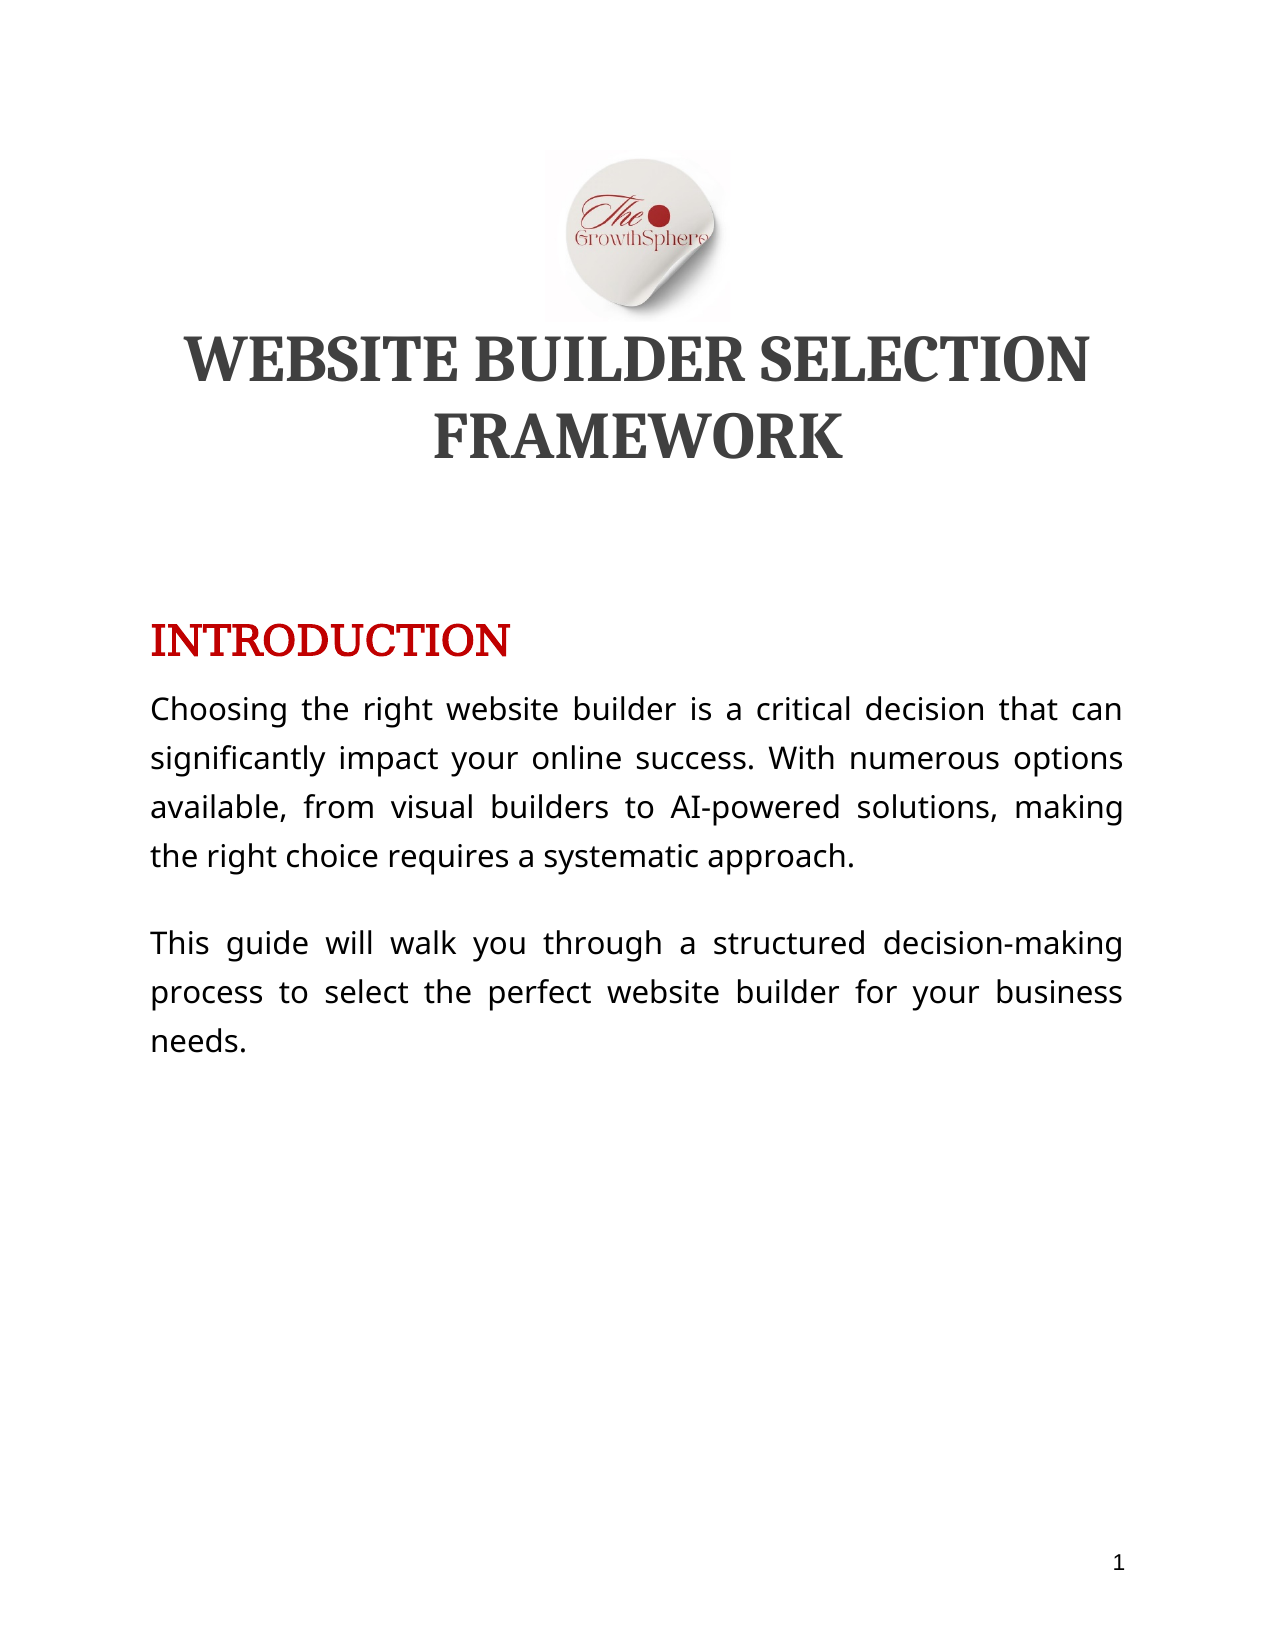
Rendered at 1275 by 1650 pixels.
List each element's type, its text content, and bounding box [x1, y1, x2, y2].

subtitle WEBSITE BUILDER SELECTION FRAMEWORK [150, 150, 1125, 475]
text Choosing the right website builder is a critical decision that can significantly impact your online success. With numerous options available, from visual builders to AI-powered solutions, making the right choice requires a systematic approach. [150, 687, 1125, 877]
subtitle INTRODUCTION [150, 614, 1125, 664]
text This guide will walk you through a structured decision-making process to select the perfect website builder for your business needs. [150, 921, 1125, 1061]
picture [544, 150, 731, 322]
